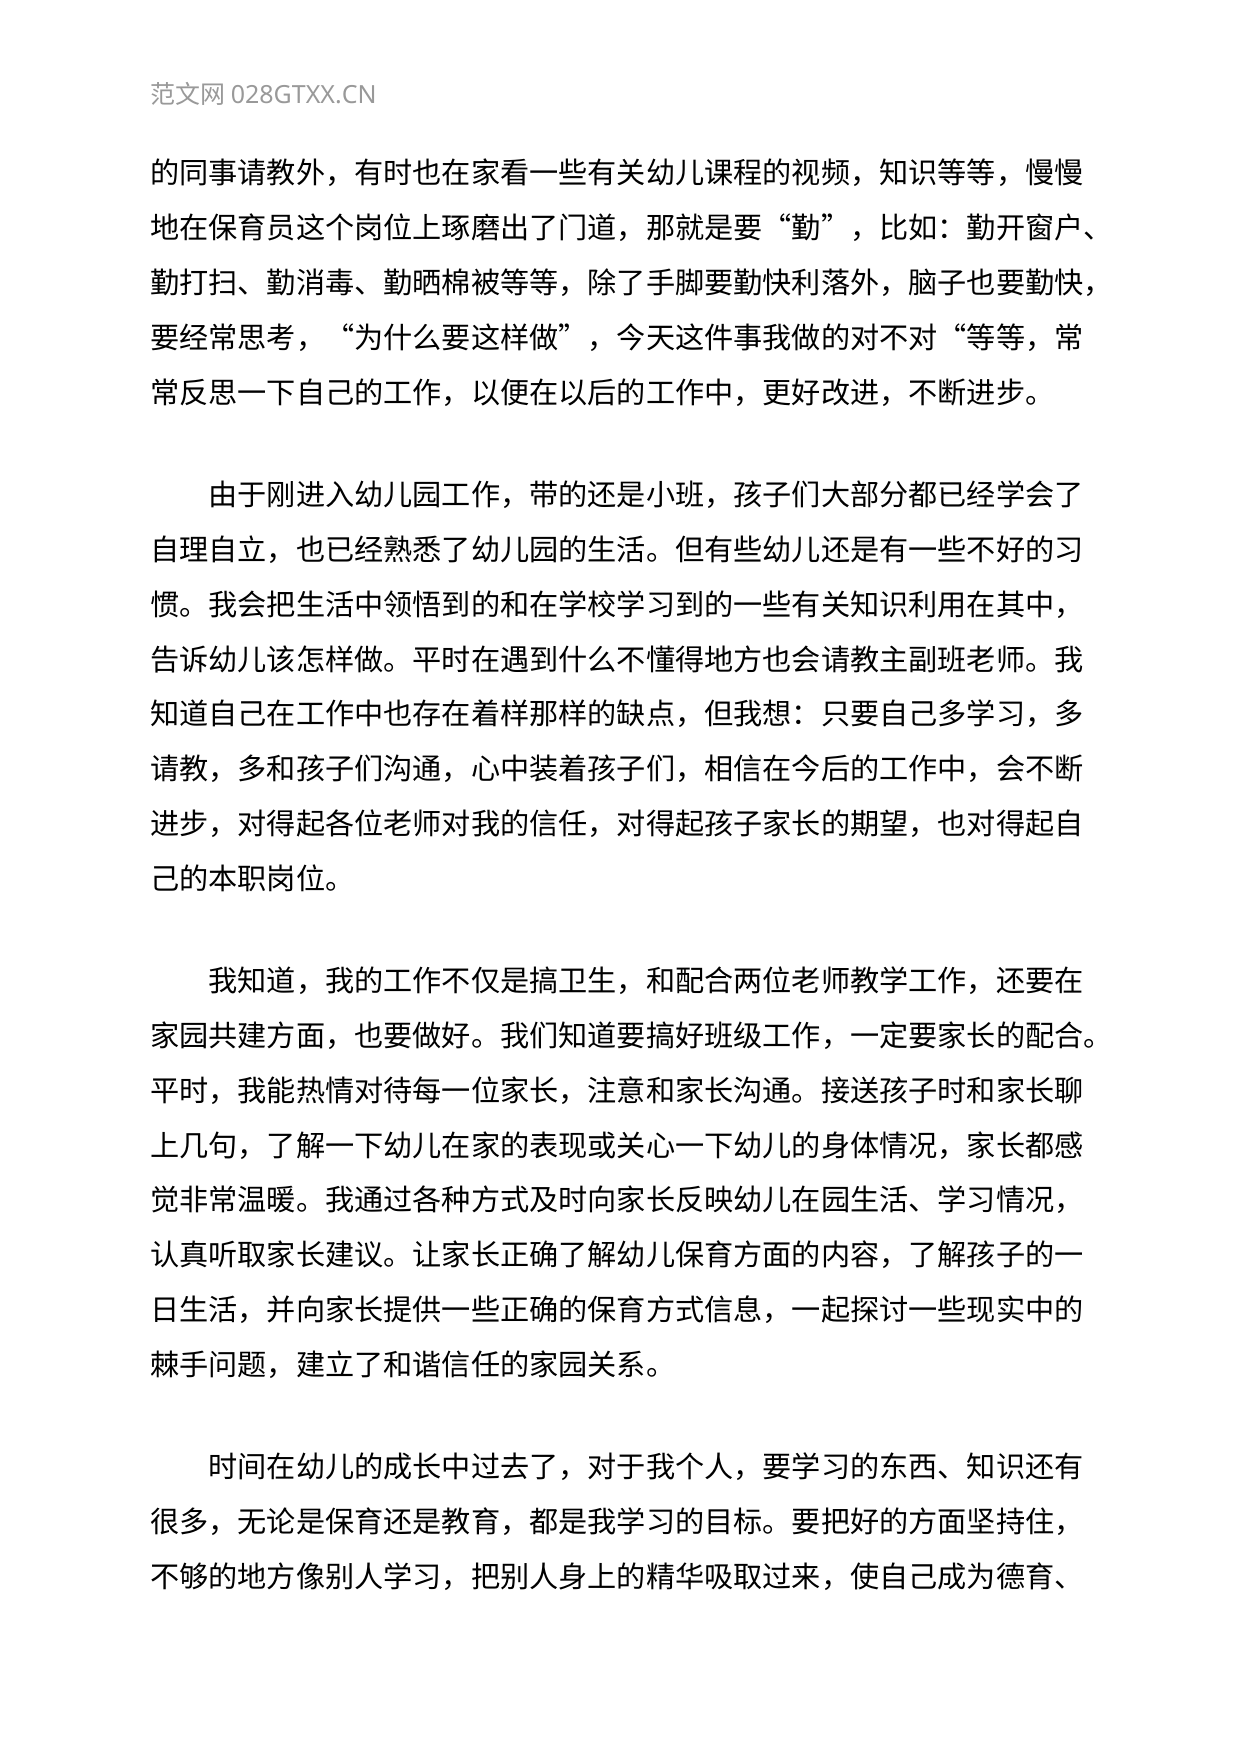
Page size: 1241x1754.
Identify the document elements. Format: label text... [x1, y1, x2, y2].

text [150, 1443, 1090, 1596]
text 由于刚进入幼儿园工作，带的还是小班，孩子们大部分都已经学会了自理自立，也已经熟悉了幼儿园的生活。但有些幼儿还是有一些不好的习惯。我会把生活中领悟到的和在学校学习到的一些有关知识利用在其中，告诉幼儿该怎样做。平时在遇到什么不懂得地方也会请教主副班老师。我知道自己在工作中也存在着样那样的缺点，但我想：只要自己多学习，多请教，多和孩子们沟通，心中装着孩子们，相信在今后的工作中，会不断进步，对得起各位老师对我的信任，对得起孩子家长的期望，也对得起自己的本职岗位。 [150, 471, 1090, 898]
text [150, 150, 1090, 412]
text 我知道，我的工作不仅是搞卫生，和配合两位老师教学工作，还要在家园共建方面，也要做好。我们知道要搞好班级工作，一定要家长的配合。平时，我能热情对待每一位家长，注意和家长沟通。接送孩子时和家长聊上几句，了解一下幼儿在家的表现或关心一下幼儿的身体情况，家长都感觉非常温暖。我通过各种方式及时向家长反映幼儿在园生活、学习情况，认真听取家长建议。让家长正确了解幼儿保育方面的内容，了解孩子的一日生活，并向家长提供一些正确的保育方式信息，一起探讨一些现实中的棘手问题，建立了和谐信任的家园关系。 [150, 957, 1090, 1384]
